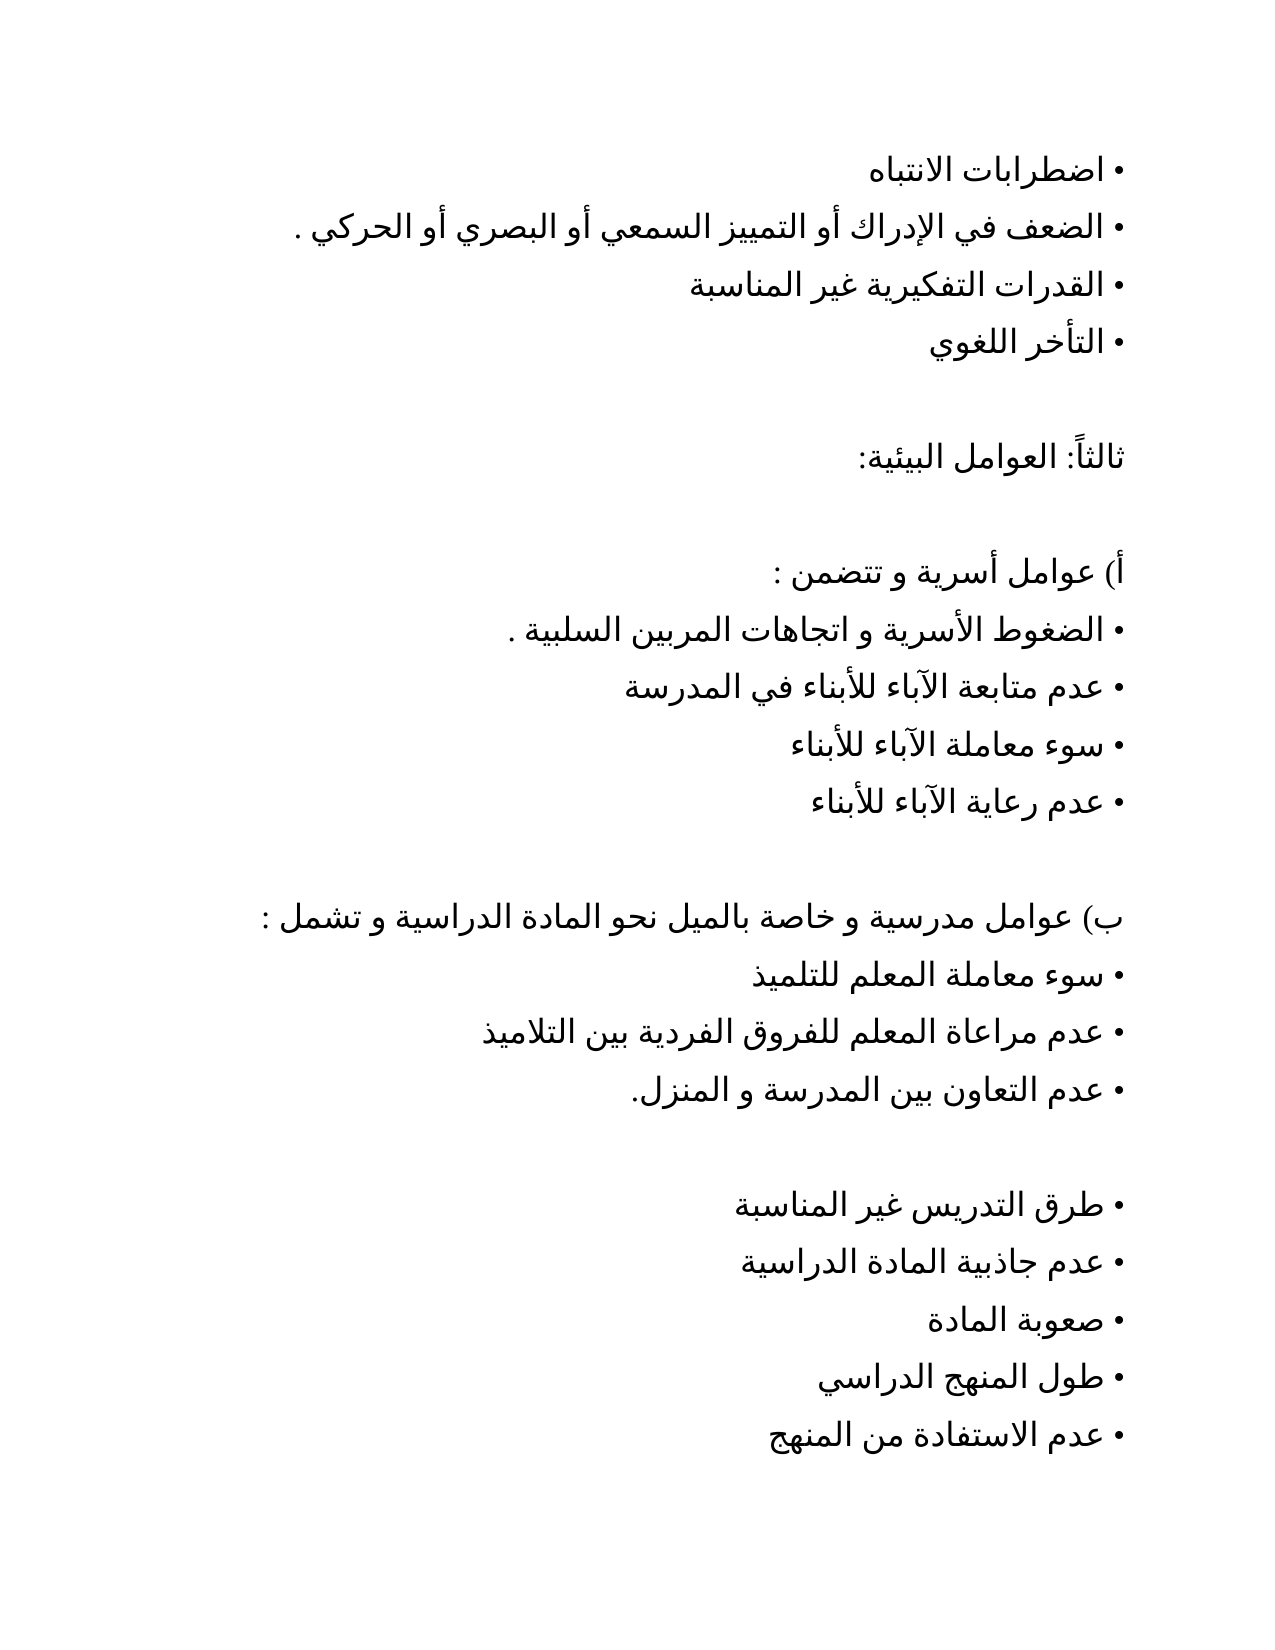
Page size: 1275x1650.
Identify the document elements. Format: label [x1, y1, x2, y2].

text [150, 150, 1125, 1453]
